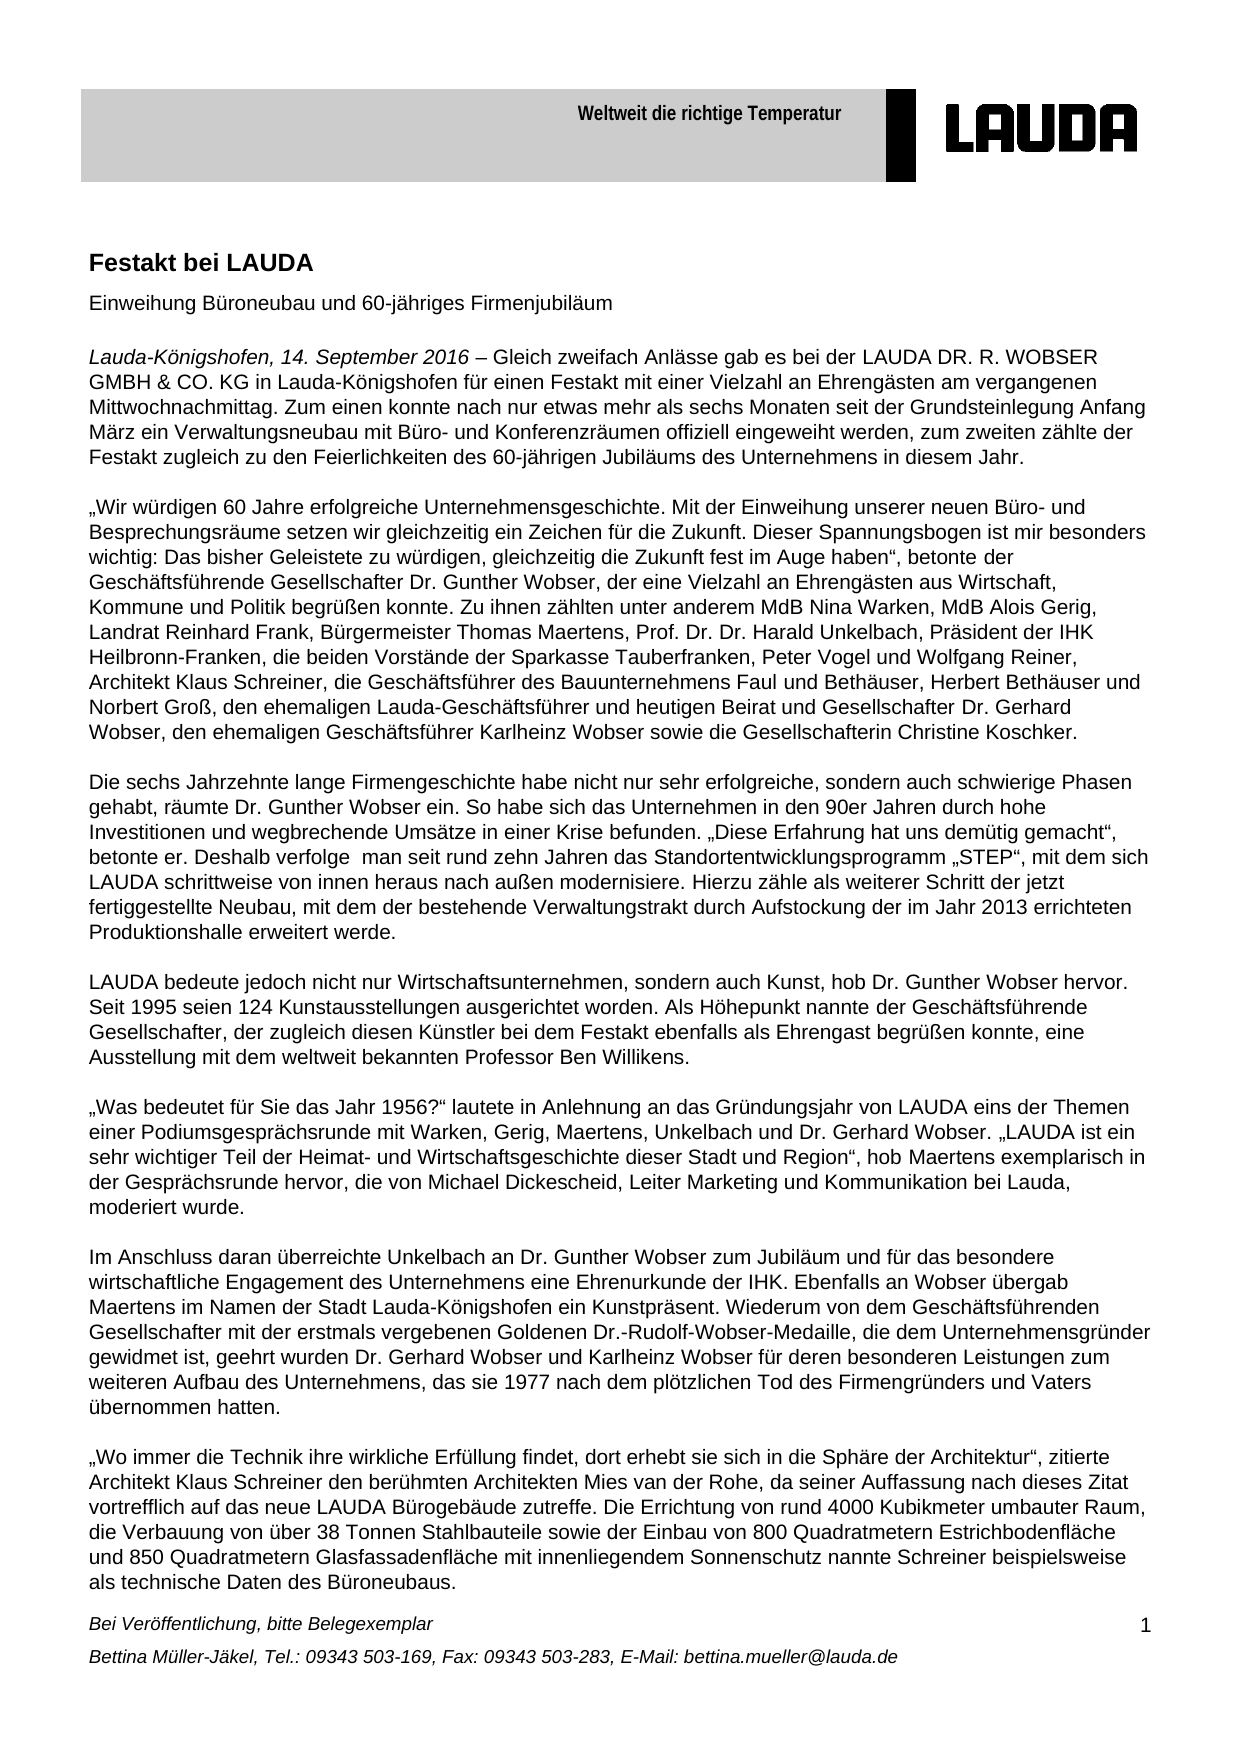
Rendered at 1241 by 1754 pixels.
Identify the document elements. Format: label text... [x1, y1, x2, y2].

text „Wir würdigen 60 Jahre erfolgreiche Unternehmensgeschichte. Mit der Einweihung unserer neuen Büro- und Besprechungsräume setzen wir gleichzeitig ein Zeichen für die Zukunft. Dieser Spannungsbogen ist mir besonders wichtig: Das bisher Geleistete zu würdigen, gleichzeitig die Zukunft fest im Auge haben“, betonte der Geschäftsführende Gesellschafter Dr. Gunther Wobser, der eine Vielzahl an Ehrengästen aus Wirtschaft, Kommune und Politik begrüßen konnte. Zu ihnen zählten unter anderem MdB Nina Warken, MdB Alois Gerig, Landrat Reinhard Frank, Bürgermeister Thomas Maertens, Prof. Dr. Dr. Harald Unkelbach, Präsident der IHK Heilbronn-Franken, die beiden Vorstände der Sparkasse Tauberfranken, Peter Vogel und Wolfgang Reiner, Architekt Klaus Schreiner, die Geschäftsführer des Bauunternehmens Faul und Bethäuser, Herbert Bethäuser und Norbert Groß, den ehemaligen Lauda-Geschäftsführer und heutigen Beirat und Gesellschafter Dr. Gerhard Wobser, den ehemaligen Geschäftsführer Karlheinz Wobser sowie die Gesellschafterin Christine Koschker. [89, 494, 1152, 744]
text Festakt bei LAUDA [89, 247, 1152, 276]
text „Was bedeutet für Sie das Jahr 1956?“ lautete in Anlehnung an das Gründungsjahr von LAUDA eins der Themen einer Podiumsgesprächsrunde mit Warken, Gerig, Maertens, Unkelbach und Dr. Gerhard Wobser. „LAUDA ist ein sehr wichtiger Teil der Heimat- und Wirtschaftsgeschichte dieser Stadt und Region“, hob Maertens exemplarisch in der Gesprächsrunde hervor, die von Michael Dickescheid, Leiter Marketing und Kommunikation bei Lauda, moderiert wurde. [89, 1094, 1152, 1219]
text „Wo immer die Technik ihre wirkliche Erfüllung findet, dort erhebt sie sich in die Sphäre der Architektur“, zitierte Architekt Klaus Schreiner den berühmten Architekten Mies van der Rohe, da seiner Auffassung nach dieses Zitat vortrefflich auf das neue LAUDA Bürogebäude zutreffe. Die Errichtung von rund 4000 Kubikmeter umbauter Raum, die Verbauung von über 38 Tonnen Stahlbauteile sowie der Einbau von 800 Quadratmetern Estrichbodenfläche und 850 Quadratmetern Glasfassadenfläche mit innenliegendem Sonnenschutz nannte Schreiner beispielsweise als technische Daten des Büroneubaus. [89, 1444, 1152, 1594]
picture [941, 101, 1141, 156]
text Die sechs Jahrzehnte lange Firmengeschichte habe nicht nur sehr erfolgreiche, sondern auch schwierige Phasen gehabt, räumte Dr. Gunther Wobser ein. So habe sich das Unternehmen in den 90er Jahren durch hohe Investitionen und wegbrechende Umsätze in einer Krise befunden. „Diese Erfahrung hat uns demütig gemacht“, betonte er. Deshalb verfolge man seit rund zehn Jahren das Standortentwicklungsprogramm „STEP“, mit dem sich LAUDA schrittweise von innen heraus nach außen modernisiere. Hierzu zähle als weiterer Schritt der jetzt fertiggestellte Neubau, mit dem der bestehende Verwaltungstrakt durch Aufstockung der im Jahr 2013 errichteten Produktionshalle erweitert werde. [89, 769, 1152, 944]
text Einweihung Büroneubau und 60-jähriges Firmenjubiläum [89, 291, 1152, 314]
text Lauda-Königshofen, 14. September 2016 – Gleich zweifach Anlässe gab es bei der LAUDA DR. R. WOBSER GMBH & CO. KG in Lauda-Königshofen für einen Festakt mit einer Vielzahl an Ehrengästen am vergangenen Mittwochnachmittag. Zum einen konnte nach nur etwas mehr als sechs Monaten seit der Grundsteinlegung Anfang März ein Verwaltungsneubau mit Büro- und Konferenzräumen offiziell eingeweiht werden, zum zweiten zählte der Festakt zugleich zu den Feierlichkeiten des 60-jährigen Jubiläums des Unternehmens in diesem Jahr. [89, 344, 1152, 469]
table_header [916, 89, 1167, 182]
table_header [886, 89, 916, 182]
table_header Weltweit die richtige Temperatur [81, 89, 886, 182]
text LAUDA bedeute jedoch nicht nur Wirtschaftsunternehmen, sondern auch Kunst, hob Dr. Gunther Wobser hervor. Seit 1995 seien 124 Kunstausstellungen ausgerichtet worden. Als Höhepunkt nannte der Geschäftsführende Gesellschafter, der zugleich diesen Künstler bei dem Festakt ebenfalls als Ehrengast begrüßen konnte, eine Ausstellung mit dem weltweit bekannten Professor Ben Willikens. [89, 969, 1152, 1069]
text Im Anschluss daran überreichte Unkelbach an Dr. Gunther Wobser zum Jubiläum und für das besondere wirtschaftliche Engagement des Unternehmens eine Ehrenurkunde der IHK. Ebenfalls an Wobser übergab Maertens im Namen der Stadt Lauda-Königshofen ein Kunstpräsent. Wiederum von dem Geschäftsführenden Gesellschafter mit der erstmals vergebenen Goldenen Dr.-Rudolf-Wobser-Medaille, die dem Unternehmensgründer gewidmet ist, geehrt wurden Dr. Gerhard Wobser und Karlheinz Wobser für deren besonderen Leistungen zum weiteren Aufbau des Unternehmens, das sie 1977 nach dem plötzlichen Tod des Firmengründers und Vaters übernommen hatten. [89, 1244, 1152, 1419]
